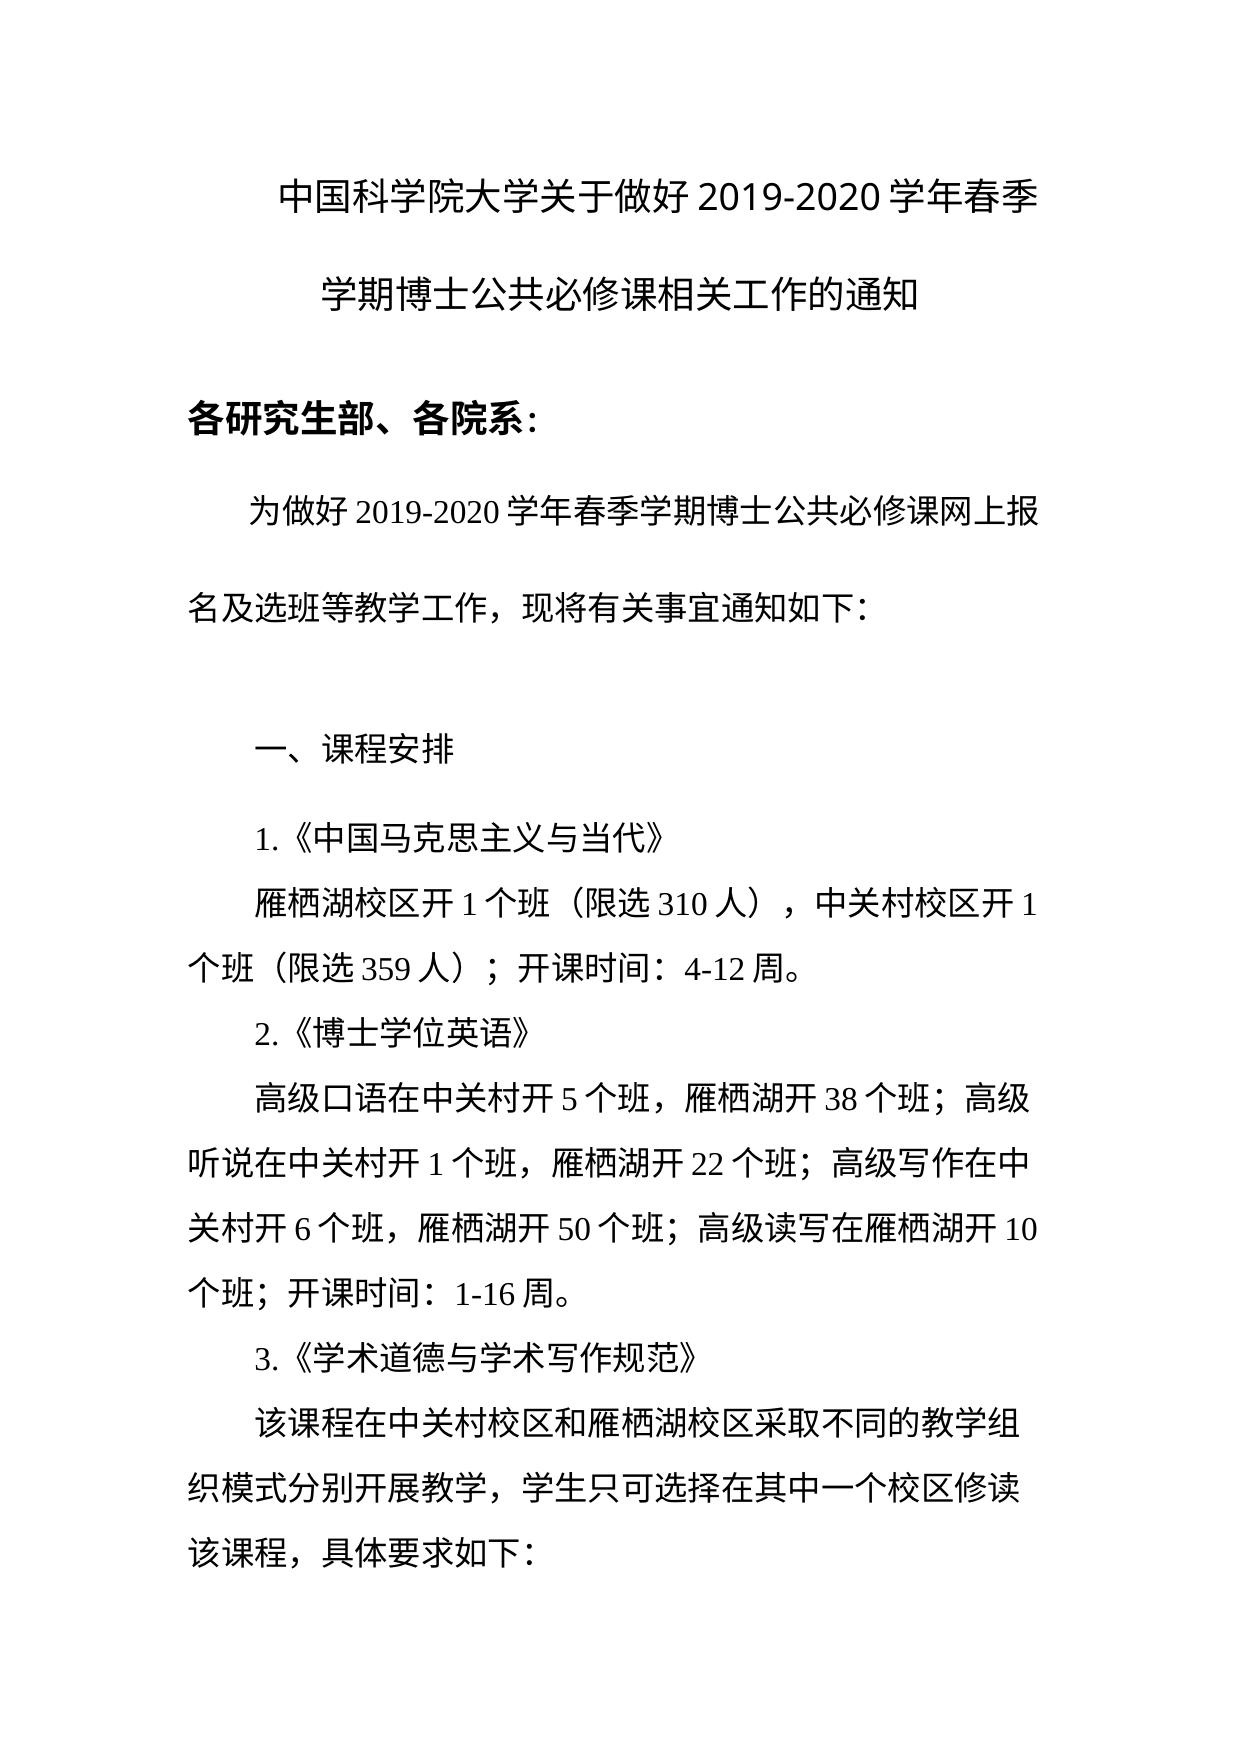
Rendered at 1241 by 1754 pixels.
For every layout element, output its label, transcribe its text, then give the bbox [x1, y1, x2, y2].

text 该课程在中关村校区和雁栖湖校区采取不同的教学组织模式分别开展教学，学生只可选择在其中一个校区修读该课程，具体要求如下： [187, 1388, 1053, 1583]
text 3.《学术道德与学术写作规范》 [187, 1323, 1053, 1388]
text 各研究生部、各院系： [187, 384, 1053, 449]
text 2.《博士学位英语》 [187, 998, 1053, 1063]
text 一、课程安排 [187, 714, 1053, 779]
text 高级口语在中关村开5个班，雁栖湖开38个班；高级听说在中关村开1个班，雁栖湖开22个班；高级写作在中关村开6个班，雁栖湖开50个班；高级读写在雁栖湖开10个班；开课时间：1-16周。 [187, 1063, 1053, 1323]
text 1.《中国马克思主义与当代》 [187, 803, 1053, 868]
text 为做好2019-2020学年春季学期博士公共必修课网上报名及选班等教学工作，现将有关事宜通知如下： [187, 476, 1053, 639]
text 中国科学院大学关于做好2019-2020学年春季学期博士公共必修课相关工作的通知 [187, 162, 1053, 324]
text 雁栖湖校区开1个班（限选310人），中关村校区开1个班（限选359人）；开课时间：4-12周。 [187, 868, 1053, 998]
